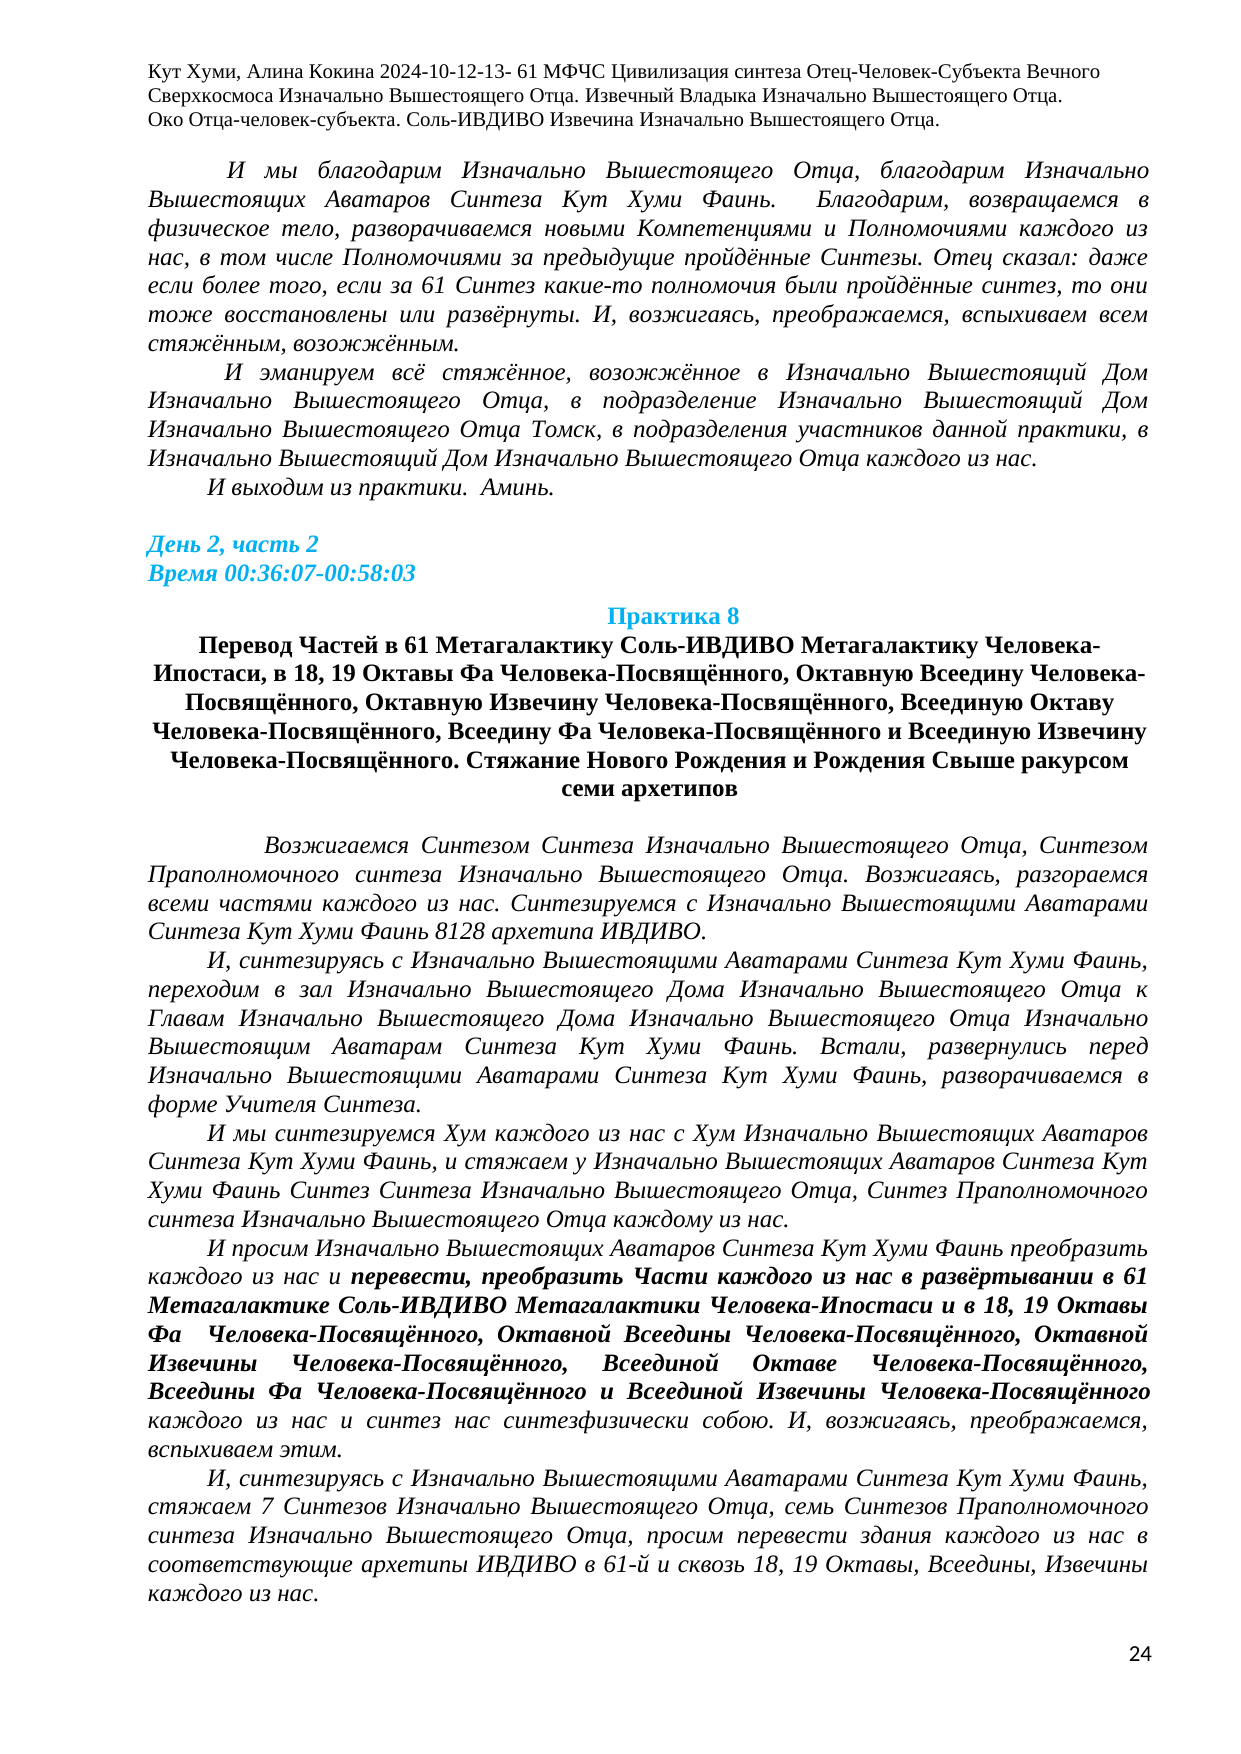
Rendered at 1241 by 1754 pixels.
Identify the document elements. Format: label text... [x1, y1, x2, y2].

text Возжигаемся Синтезом Синтеза Изначально Вышестоящего Отца, Синтезом Праполномочного синтеза Изначально Вышестоящего Отца. Возжигаясь, разгораемся всеми частями каждого из нас. Синтезируемся с Изначально Вышестоящими Аватарами Синтеза Кут Хуми Фаинь 8128 архетипа ИВДИВО. [148, 830, 1152, 945]
text И, синтезируясь с Изначально Вышестоящими Аватарами Синтеза Кут Хуми Фаинь, переходим в зал Изначально Вышестоящего Дома Изначально Вышестоящего Отца к Главам Изначально Вышестоящего Дома Изначально Вышестоящего Отца Изначально Вышестоящим Аватарам Синтеза Кут Хуми Фаинь. Встали, развернулись перед Изначально Вышестоящими Аватарами Синтеза Кут Хуми Фаинь, разворачиваемся в форме Учителя Синтеза. [148, 945, 1152, 1118]
text Время 00:36:07-00:58:03 [148, 558, 1152, 587]
text И просим Изначально Вышестоящих Аватаров Синтеза Кут Хуми Фаинь преобразить каждого из нас и перевести, преобразить Части каждого из нас в развёртывании в 61 Метагалактике Соль-ИВДИВО Метагалактики Человека-Ипостаси и в 18, 19 Октавы Фа Человека-Посвящённого, Октавной Всеедины Человека-Посвящённого, Октавной Извечины Человека-Посвящённого, Всеединой Октаве Человека-Посвящённого, Всеедины Фа Человека-Посвящённого и Всеединой Извечины Человека-Посвящённого каждого из нас и синтез нас синтезфизически собою. И, возжигаясь, преображаемся, вспыхиваем этим. [148, 1233, 1152, 1463]
text Перевод Частей в 61 Метагалактику Соль-ИВДИВО Метагалактику Человека-Ипостаси, в 18, 19 Октавы Фа Человека-Посвящённого, Октавную Всеедину Человека-Посвящённого, Октавную Извечину Человека-Посвящённого, Всеединую Октаву Человека-Посвящённого, Всеедину Фа Человека-Посвящённого и Всеединую Извечину Человека-Посвящённого. Стяжание Нового Рождения и Рождения Свыше ракурсом семи архетипов [148, 630, 1152, 802]
text И мы синтезируемся Хум каждого из нас с Хум Изначально Вышестоящих Аватаров Синтеза Кут Хуми Фаинь, и стяжаем у Изначально Вышестоящих Аватаров Синтеза Кут Хуми Фаинь Синтез Синтеза Изначально Вышестоящего Отца, Синтез Праполномочного синтеза Изначально Вышестоящего Отца каждому из нас. [148, 1118, 1152, 1233]
text И, синтезируясь с Изначально Вышестоящими Аватарами Синтеза Кут Хуми Фаинь, стяжаем 7 Синтезов Изначально Вышестоящего Отца, семь Синтезов Праполномочного синтеза Изначально Вышестоящего Отца, просим перевести здания каждого из нас в соответствующие архетипы ИВДИВО в 61-й и сквозь 18, 19 Октавы, Всеедины, Извечины каждого из нас. [148, 1463, 1152, 1606]
text И эманируем всё стяжённое, возожжённое в Изначально Вышестоящий Дом Изначально Вышестоящего Отца, в подразделение Изначально Вышестоящий Дом Изначально Вышестоящего Отца Томск, в подразделения участников данной практики, в Изначально Вышестоящий Дом Изначально Вышестоящего Отца каждого из нас. [148, 357, 1152, 472]
text И мы благодарим Изначально Вышестоящего Отца, благодарим Изначально Вышестоящих Аватаров Синтеза Кут Хуми Фаинь. Благодарим, возвращаемся в физическое тело, разворачиваемся новыми Компетенциями и Полномочиями каждого из нас, в том числе Полномочиями за предыдущие пройдённые Синтезы. Отец сказал: даже если более того, если за 61 Синтез какие-то полномочия были пройдённые синтез, то они тоже восстановлены или развёрнуты. И, возжигаясь, преображаемся, вспыхиваем всем стяжённым, возожжённым. [148, 155, 1152, 357]
text Практика 8 [148, 601, 1152, 630]
text День 2, часть 2 [148, 500, 1152, 558]
text И выходим из практики. Аминь. [148, 472, 1152, 500]
